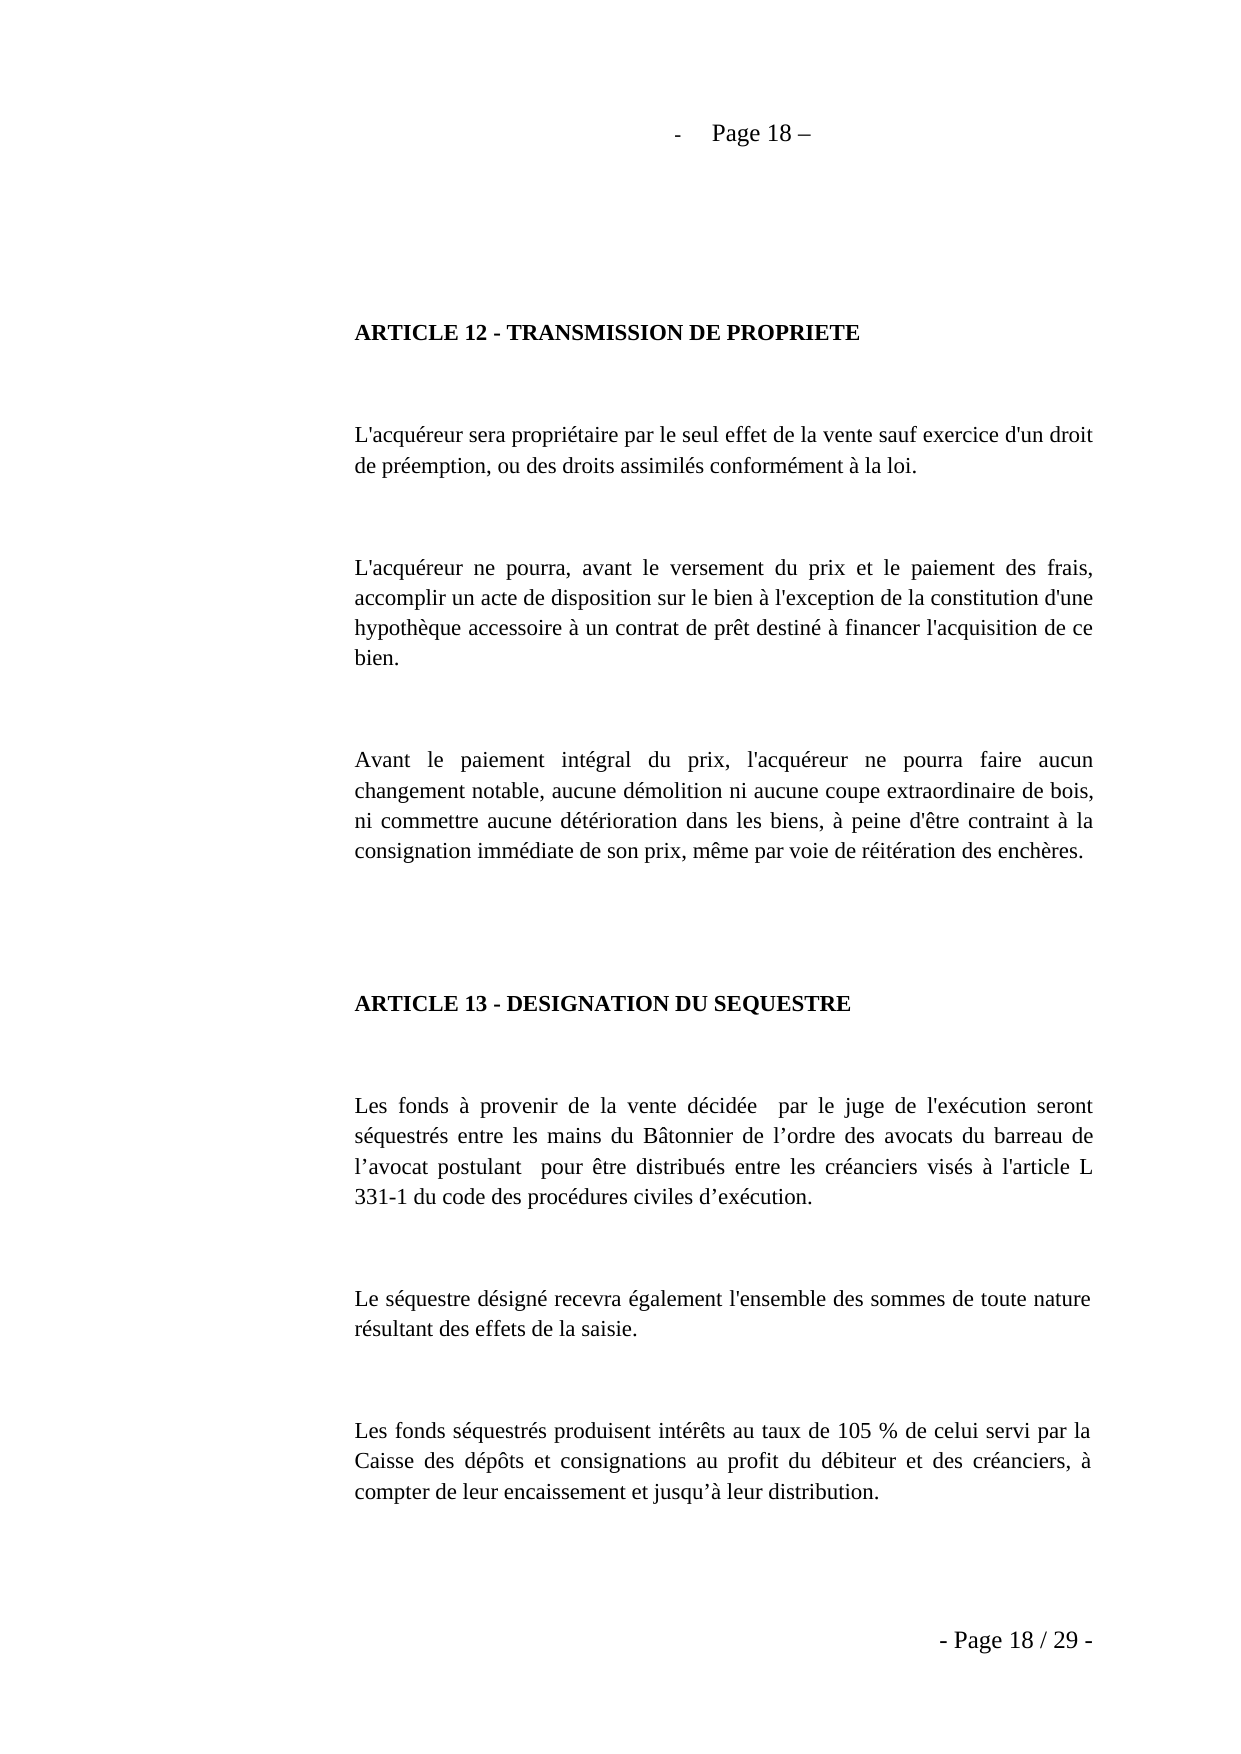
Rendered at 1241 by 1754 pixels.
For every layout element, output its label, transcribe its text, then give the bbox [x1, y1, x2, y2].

text ARTICLE 13 - DESIGNATION DU SEQUESTRE [354, 990, 1095, 1017]
text L'acquéreur ne pourra, avant le versement du prix et le paiement des frais, accomplir un acte de disposition sur le bien à l'exception de la constitution d'une hypothèque accessoire à un contrat de prêt destiné à financer l'acquisition de ce bien. [354, 554, 1095, 671]
text ARTICLE 12 - TRANSMISSION DE PROPRIETE [354, 319, 1095, 346]
text Le séquestre désigné recevra également l'ensemble des sommes de toute nature résultant des effets de la saisie. [354, 1285, 1092, 1342]
text Avant le paiement intégral du prix, l'acquéreur ne pourra faire aucun changement notable, aucune démolition ni aucune coupe extraordinaire de bois, ni commettre aucune détérioration dans les biens, à peine d'être contraint à la consignation immédiate de son prix, même par voie de réitération des enchères. [354, 746, 1095, 863]
text L'acquéreur sera propriétaire par le seul effet de la vente sauf exercice d'un droit de préemption, ou des droits assimilés conformément à la loi. [354, 421, 1095, 478]
text Les fonds à provenir de la vente décidée par le juge de l'exécution seront séquestrés entre les mains du Bâtonnier de l’ordre des avocats du barreau de l’avocat postulant pour être distribués entre les créanciers visés à l'article L 331-1 du code des procédures civiles d’exécution. [354, 1092, 1095, 1209]
text Les fonds séquestrés produisent intérêts au taux de 105 % de celui servi par la Caisse des dépôts et consignations au profit du débiteur et des créanciers, à compter de leur encaissement et jusqu’à leur distribution. [354, 1417, 1092, 1504]
